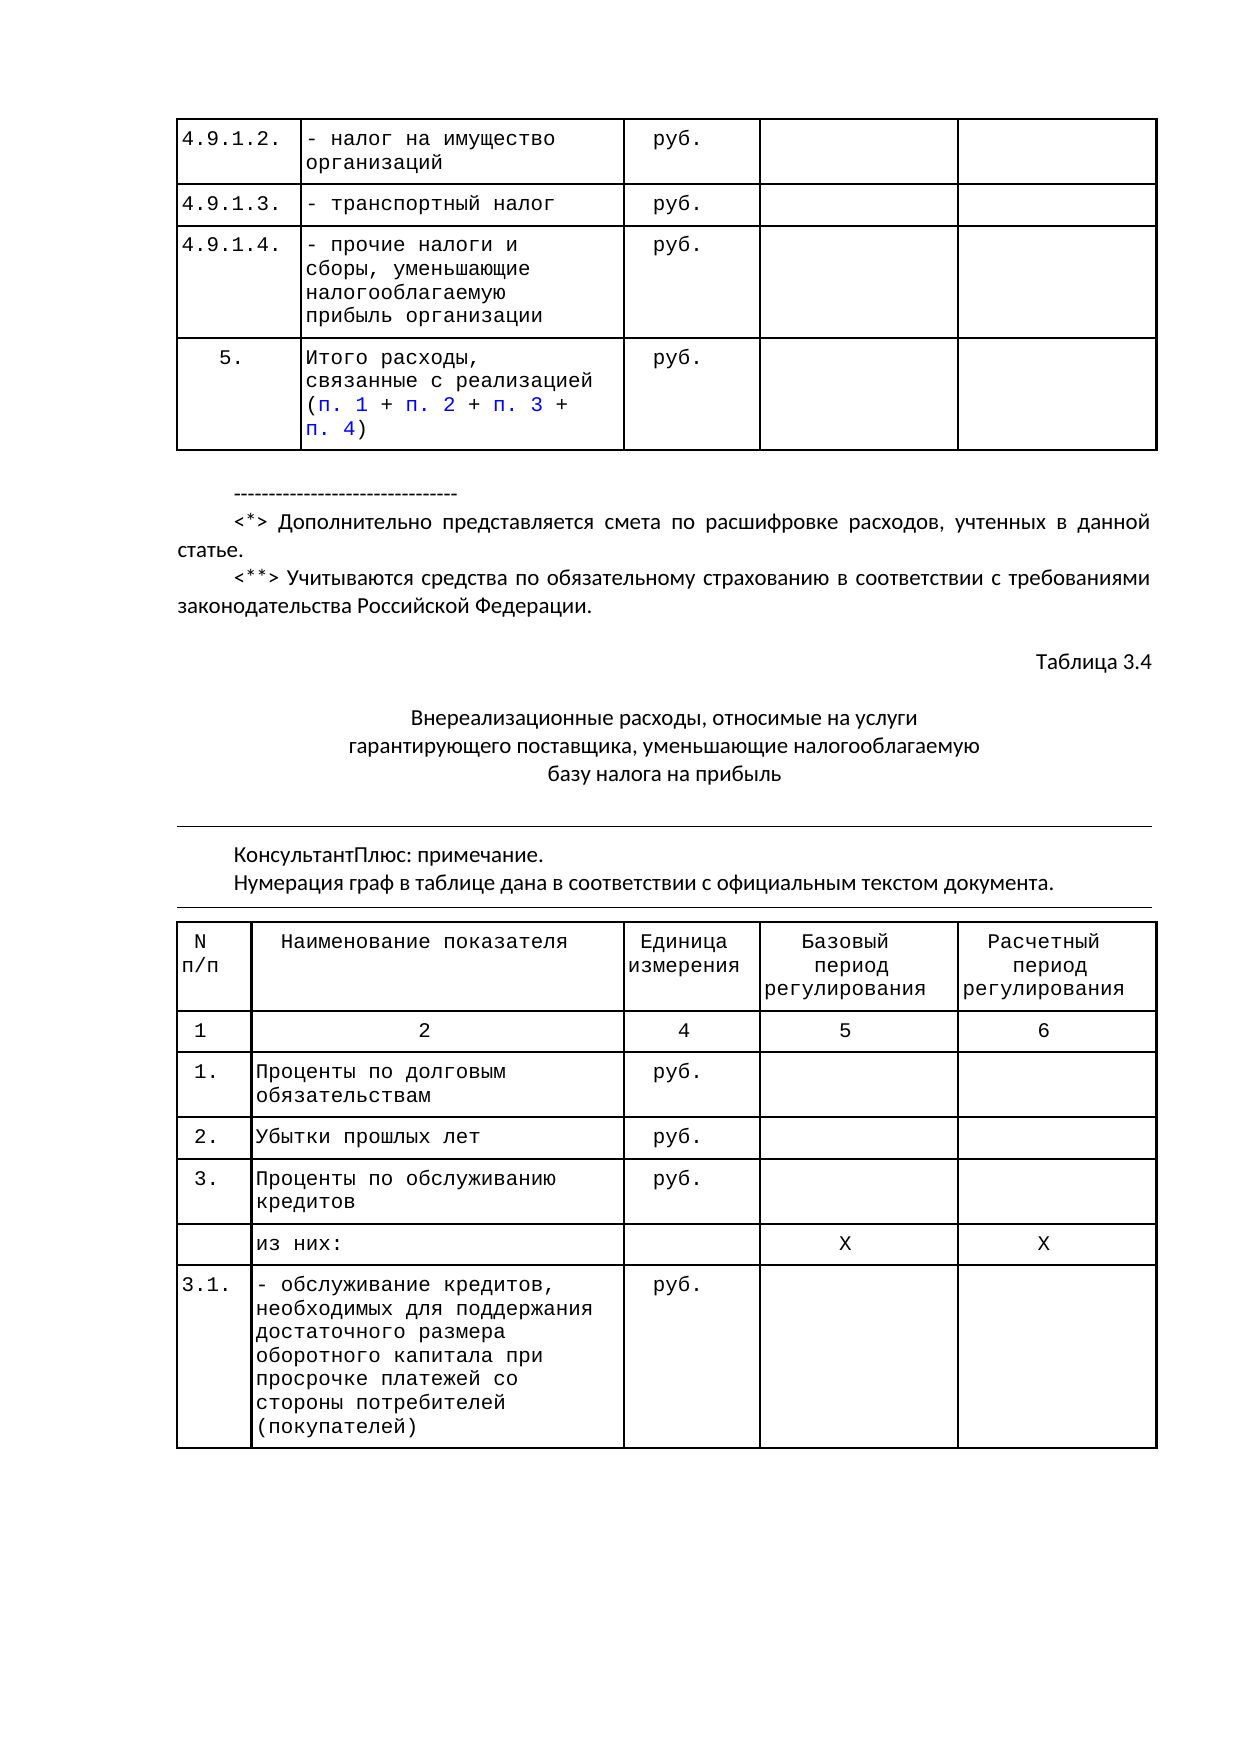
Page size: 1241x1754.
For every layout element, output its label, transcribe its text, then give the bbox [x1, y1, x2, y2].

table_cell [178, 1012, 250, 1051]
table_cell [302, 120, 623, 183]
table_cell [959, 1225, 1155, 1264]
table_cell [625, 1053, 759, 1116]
text Нумерация граф в таблице дана в соответствии с официальным текстом документа. [177, 868, 1152, 896]
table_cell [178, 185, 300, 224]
text базу налога на прибыль [177, 759, 1152, 787]
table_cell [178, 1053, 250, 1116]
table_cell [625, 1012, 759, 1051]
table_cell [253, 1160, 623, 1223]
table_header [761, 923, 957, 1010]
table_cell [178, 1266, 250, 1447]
text -------------------------------- [177, 479, 1152, 507]
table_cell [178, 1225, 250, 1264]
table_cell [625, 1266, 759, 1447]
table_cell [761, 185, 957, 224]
text Внереализационные расходы, относимые на услуги [177, 703, 1152, 731]
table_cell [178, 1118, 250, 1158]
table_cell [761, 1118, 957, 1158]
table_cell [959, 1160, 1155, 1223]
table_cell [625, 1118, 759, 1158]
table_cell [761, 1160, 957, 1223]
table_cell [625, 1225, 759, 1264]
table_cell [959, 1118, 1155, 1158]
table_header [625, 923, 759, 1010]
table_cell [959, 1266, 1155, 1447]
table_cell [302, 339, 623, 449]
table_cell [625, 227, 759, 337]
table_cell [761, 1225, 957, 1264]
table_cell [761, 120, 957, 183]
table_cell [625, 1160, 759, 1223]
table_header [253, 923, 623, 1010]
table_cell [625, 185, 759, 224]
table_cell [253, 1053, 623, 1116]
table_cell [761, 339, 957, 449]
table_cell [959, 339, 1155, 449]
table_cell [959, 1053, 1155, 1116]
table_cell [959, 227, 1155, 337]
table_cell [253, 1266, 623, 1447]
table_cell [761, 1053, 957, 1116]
text <**> Учитываются средства по обязательному страхованию в соответствии с требованиями законодательства Российской Федерации. [177, 563, 1152, 619]
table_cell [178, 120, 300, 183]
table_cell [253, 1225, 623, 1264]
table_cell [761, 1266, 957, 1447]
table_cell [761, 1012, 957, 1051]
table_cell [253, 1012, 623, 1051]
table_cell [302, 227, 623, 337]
text КонсультантПлюс: примечание. [177, 840, 1152, 868]
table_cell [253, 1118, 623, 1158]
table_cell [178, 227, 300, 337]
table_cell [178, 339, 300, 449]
text Таблица 3.4 [177, 647, 1152, 675]
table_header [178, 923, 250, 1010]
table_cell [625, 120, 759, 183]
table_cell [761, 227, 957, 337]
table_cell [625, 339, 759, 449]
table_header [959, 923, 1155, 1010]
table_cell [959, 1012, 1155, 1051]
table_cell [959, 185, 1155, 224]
text <*> Дополнительно представляется смета по расшифровке расходов, учтенных в данной статье. [177, 507, 1152, 563]
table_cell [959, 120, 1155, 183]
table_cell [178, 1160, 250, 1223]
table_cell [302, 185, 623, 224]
text гарантирующего поставщика, уменьшающие налогооблагаемую [177, 731, 1152, 759]
